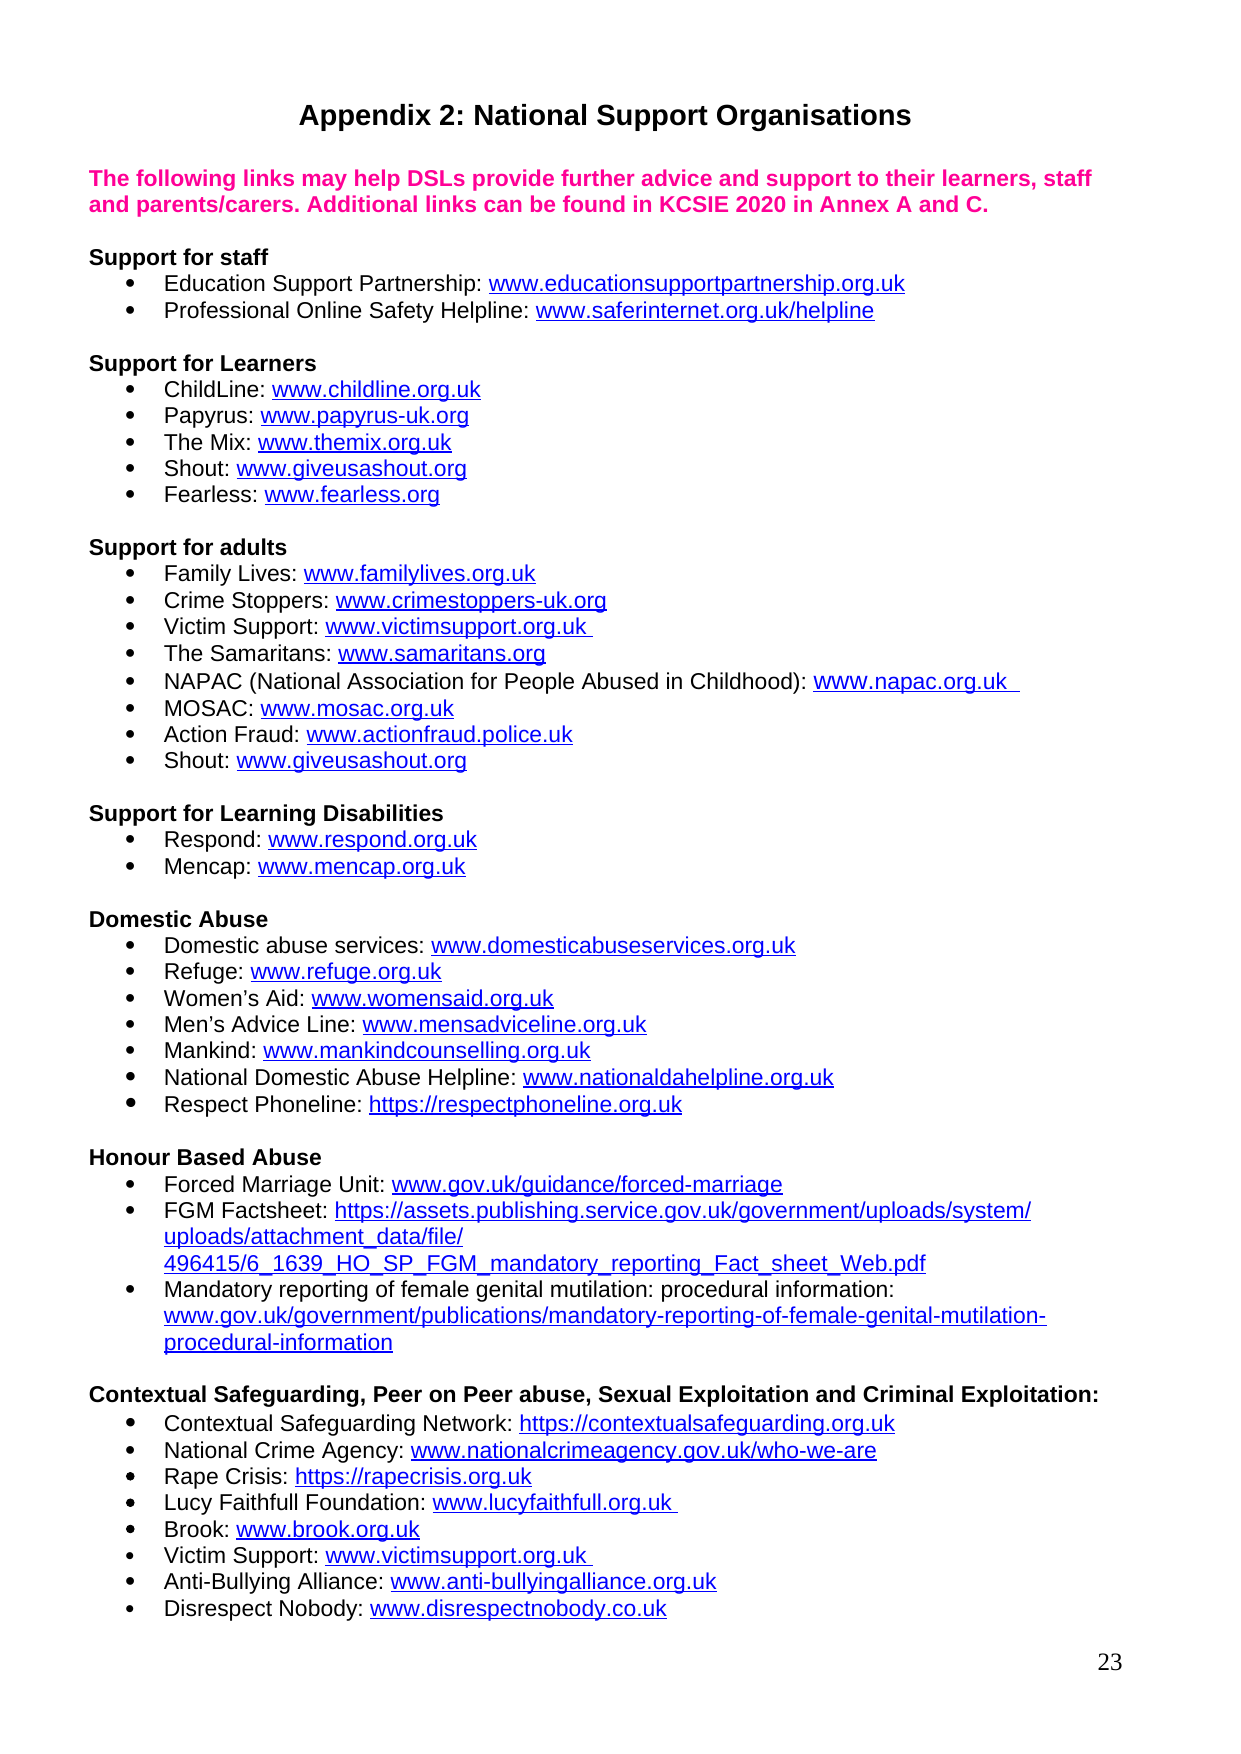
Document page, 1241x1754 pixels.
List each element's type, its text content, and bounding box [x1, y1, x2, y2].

list Shout: www.giveusashout.org [126, 455, 1122, 481]
list Mencap: www.mencap.org.uk [126, 853, 1122, 879]
list Education Support Partnership: www.educationsupportpartnership.org.uk [126, 270, 1122, 297]
list Domestic abuse services: www.domesticabuseservices.org.uk [126, 932, 1122, 958]
list Anti-Bullying Alliance: www.anti-bullyingalliance.org.uk [126, 1568, 1122, 1595]
list Disrespect Nobody: www.disrespectnobody.co.uk [126, 1595, 1122, 1621]
list Family Lives: www.familylives.org.uk [126, 560, 1122, 587]
text Support for Learning Disabilities [89, 800, 1122, 826]
list FGM Factsheet: https://assets.publishing.service.gov.uk/government/uploads/system/uploads/attachment_data/file/496415/6_1639_HO_SP_FGM_mandatory_reporting_Fact_sheet_Web.pdf [126, 1197, 1122, 1276]
list Respond: www.respond.org.uk [126, 826, 1122, 853]
list Papyrus: www.papyrus-uk.org [126, 402, 1122, 428]
list Women’s Aid: www.womensaid.org.uk [126, 984, 1122, 1011]
list Mankind: www.mankindcounselling.org.uk [126, 1037, 1122, 1064]
list National Domestic Abuse Helpline: www.nationaldahelpline.org.uk [126, 1064, 1122, 1091]
list Shout: www.giveusashout.org [126, 747, 1122, 774]
list Victim Support: www.victimsupport.org.uk [126, 1542, 1122, 1568]
list Men’s Advice Line: www.mensadviceline.org.uk [126, 1011, 1122, 1037]
list Lucy Faithfull Foundation: www.lucyfaithfull.org.uk [126, 1489, 1122, 1516]
list Respect Phoneline: https://respectphoneline.org.uk [126, 1091, 1122, 1118]
text Domestic Abuse [89, 906, 1122, 932]
text Contextual Safeguarding, Peer on Peer abuse, Sexual Exploitation and Criminal Exploitation: [89, 1381, 1122, 1408]
list NAPAC (National Association for People Abused in Childhood): www.napac.org.uk [126, 666, 1122, 695]
text Appendix 2: National Support Organisations [89, 98, 1122, 131]
list Refuge: www.refuge.org.uk [126, 958, 1122, 984]
list Brook: www.brook.org.uk [126, 1516, 1122, 1542]
list National Crime Agency: www.nationalcrimeagency.gov.uk/who-we-are [126, 1437, 1122, 1463]
list The Mix: www.themix.org.uk [126, 428, 1122, 455]
text Support for staff [89, 244, 1122, 270]
list Mandatory reporting of female genital mutilation: procedural information: www.gov.uk/government/publications/mandatory-reporting-of-female-genital-mutilation-procedural-information [126, 1276, 1122, 1355]
list Victim Support: www.victimsupport.org.uk [126, 613, 1122, 639]
list Fearless: www.fearless.org [126, 481, 1122, 508]
list MOSAC: www.mosac.org.uk [126, 695, 1122, 721]
text Honour Based Abuse [89, 1144, 1122, 1171]
list ChildLine: www.childline.org.uk [126, 376, 1122, 402]
list Contextual Safeguarding Network: https://contextualsafeguarding.org.uk [126, 1408, 1122, 1437]
text Support for adults [89, 534, 1122, 560]
list Rape Crisis: https://rapecrisis.org.uk [126, 1463, 1122, 1489]
list The Samaritans: www.samaritans.org [126, 639, 1122, 666]
list Action Fraud: www.actionfraud.police.uk [126, 721, 1122, 747]
text The following links may help DSLs provide further advice and support to their learners, staff and parents/carers. Additional links can be found in KCSIE 2020 in Annex A and C. [89, 165, 1122, 218]
list Forced Marriage Unit: www.gov.uk/guidance/forced-marriage [126, 1171, 1122, 1197]
text Support for Learners [89, 349, 1122, 376]
list Crime Stoppers: www.crimestoppers-uk.org [126, 587, 1122, 613]
list Professional Online Safety Helpline: www.saferinternet.org.uk/helpline [126, 297, 1122, 323]
